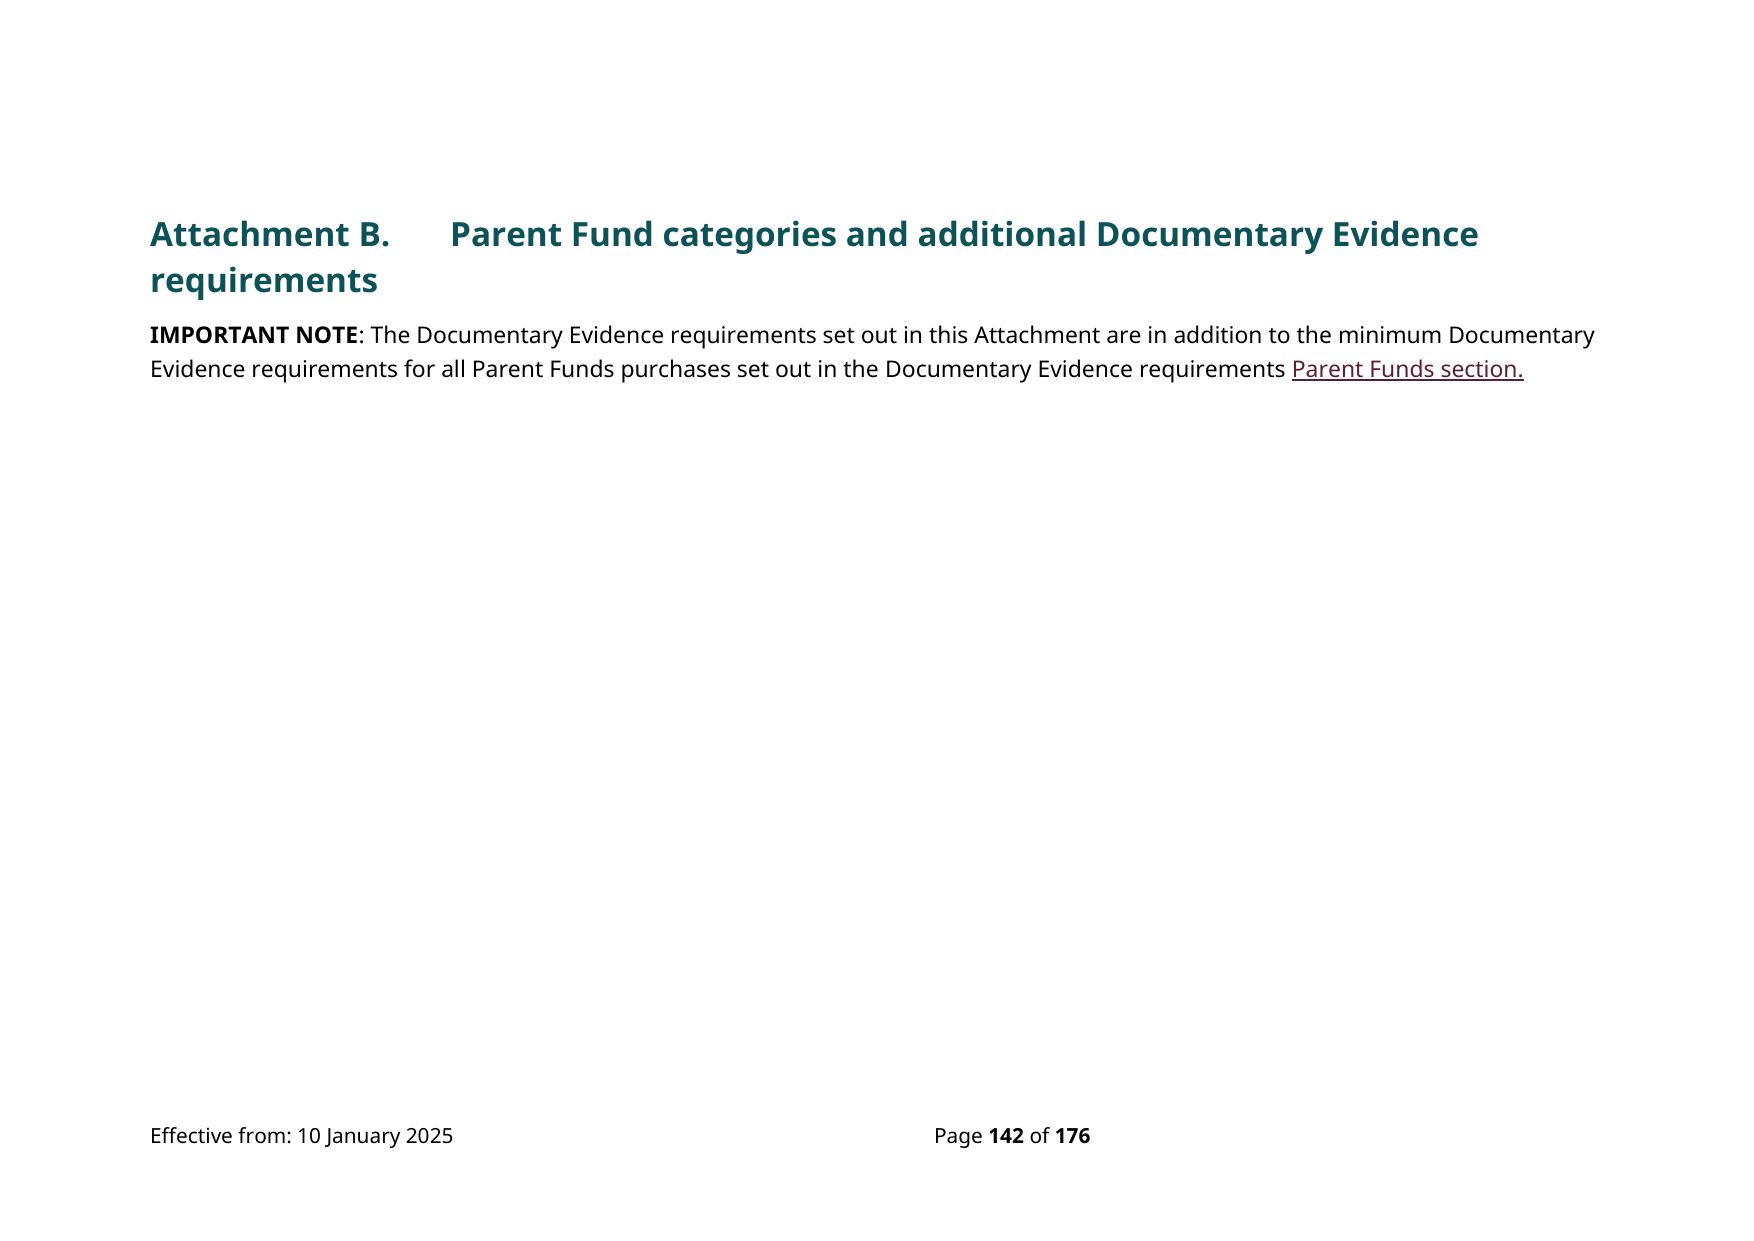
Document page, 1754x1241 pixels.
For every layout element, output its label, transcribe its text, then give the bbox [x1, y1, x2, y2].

text IMPORTANT NOTE: The Documentary Evidence requirements set out in this Attachment are in addition to the minimum Documentary Evidence requirements for all Parent Funds purchases set out in the Documentary Evidence requirements Parent Funds section. [150, 319, 1604, 384]
subtitle Parent Fund categories and additional Documentary Evidence requirements [150, 211, 1604, 302]
